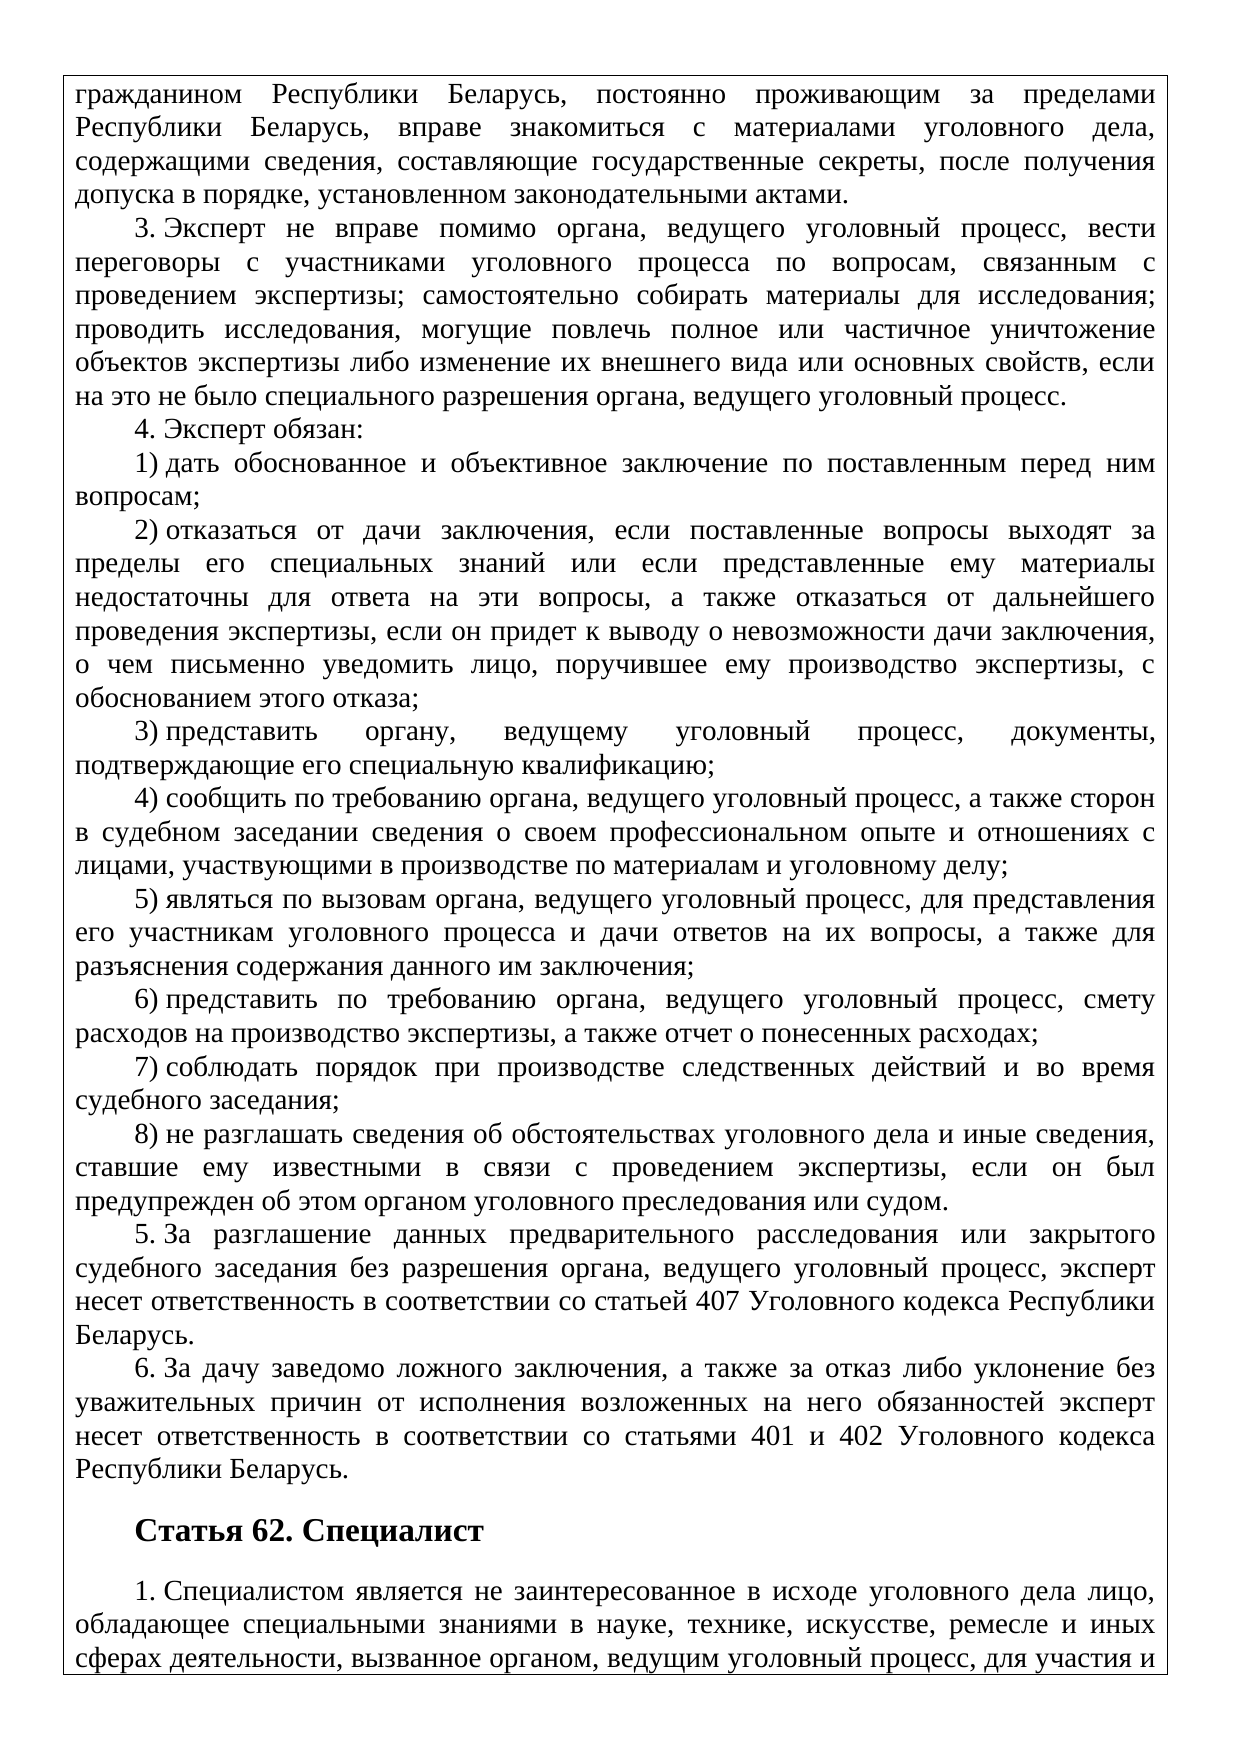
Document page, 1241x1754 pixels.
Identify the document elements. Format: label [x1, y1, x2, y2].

table_header [64, 76, 1167, 1674]
